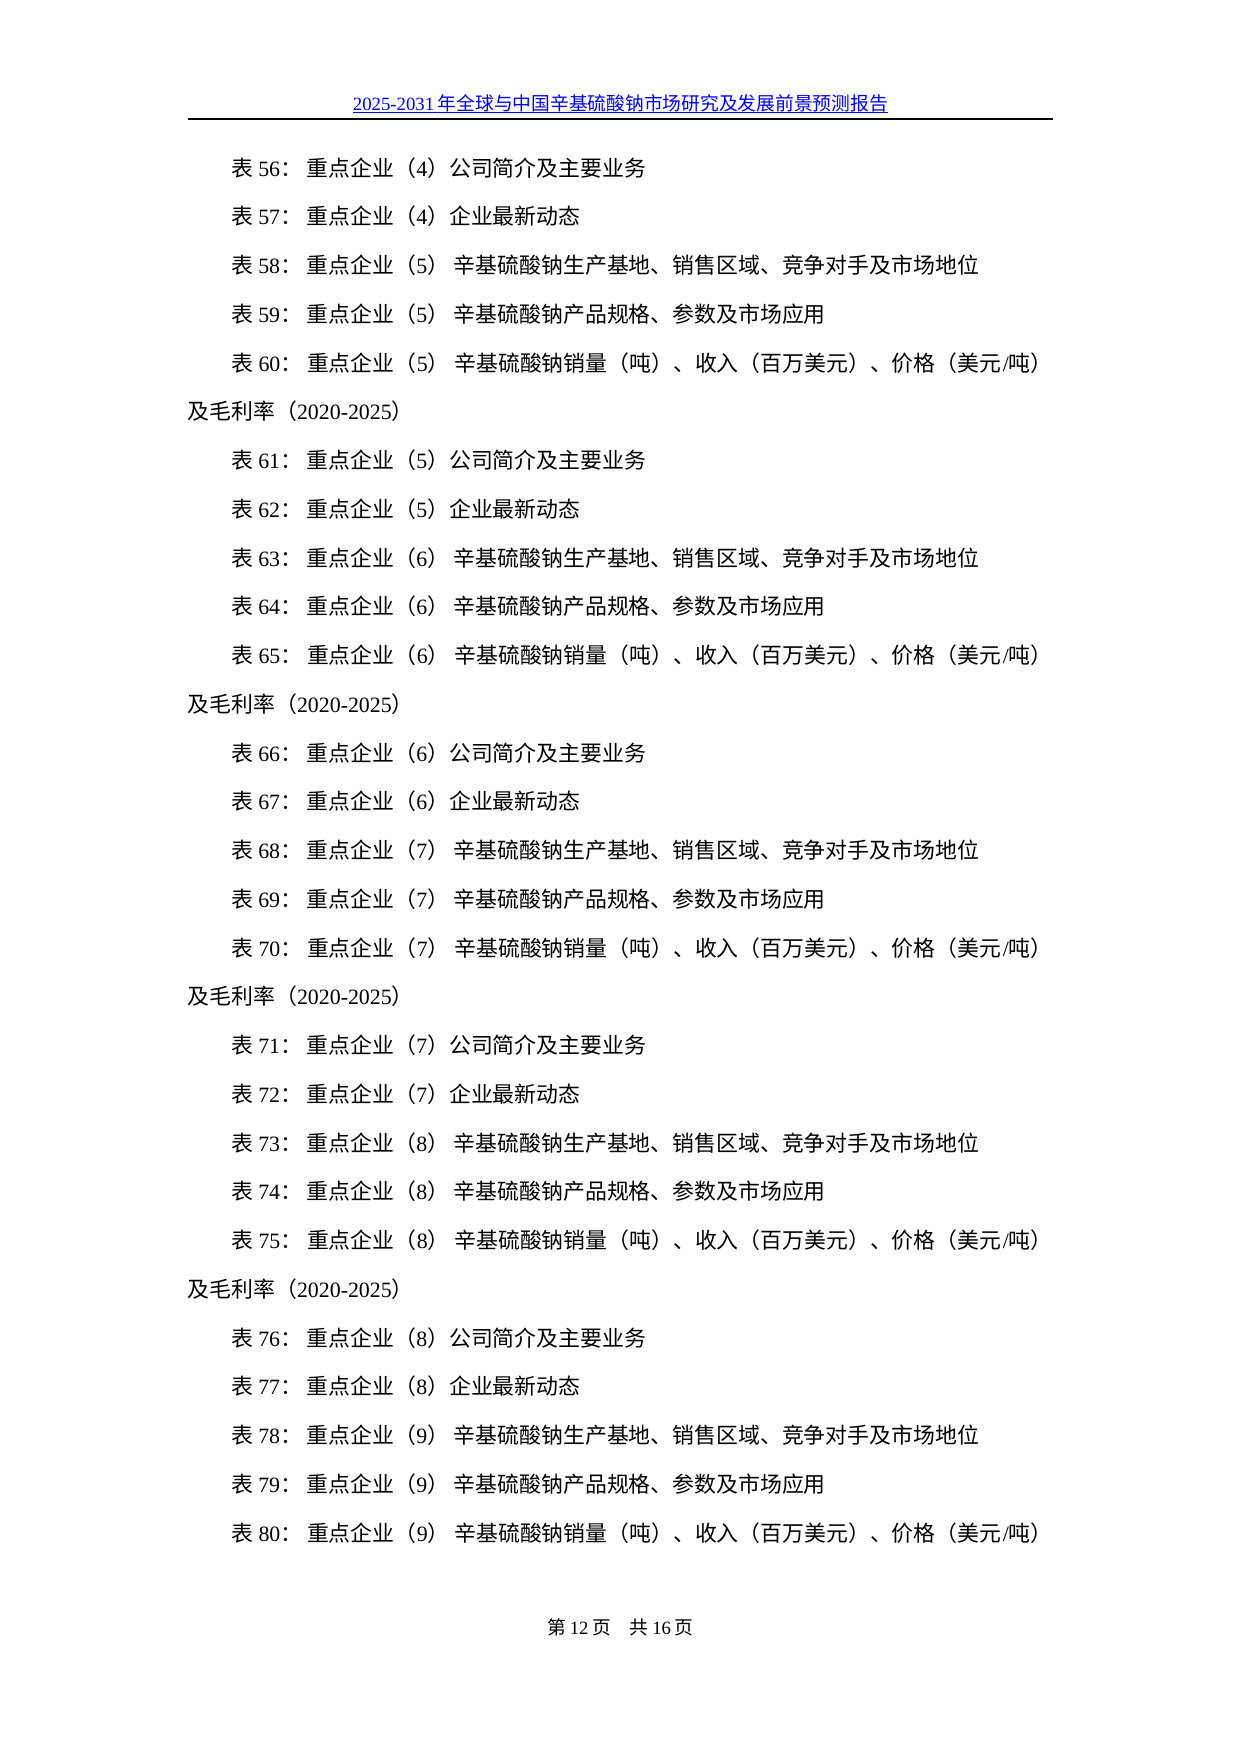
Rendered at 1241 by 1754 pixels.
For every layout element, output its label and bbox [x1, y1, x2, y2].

text [187, 150, 1053, 1548]
